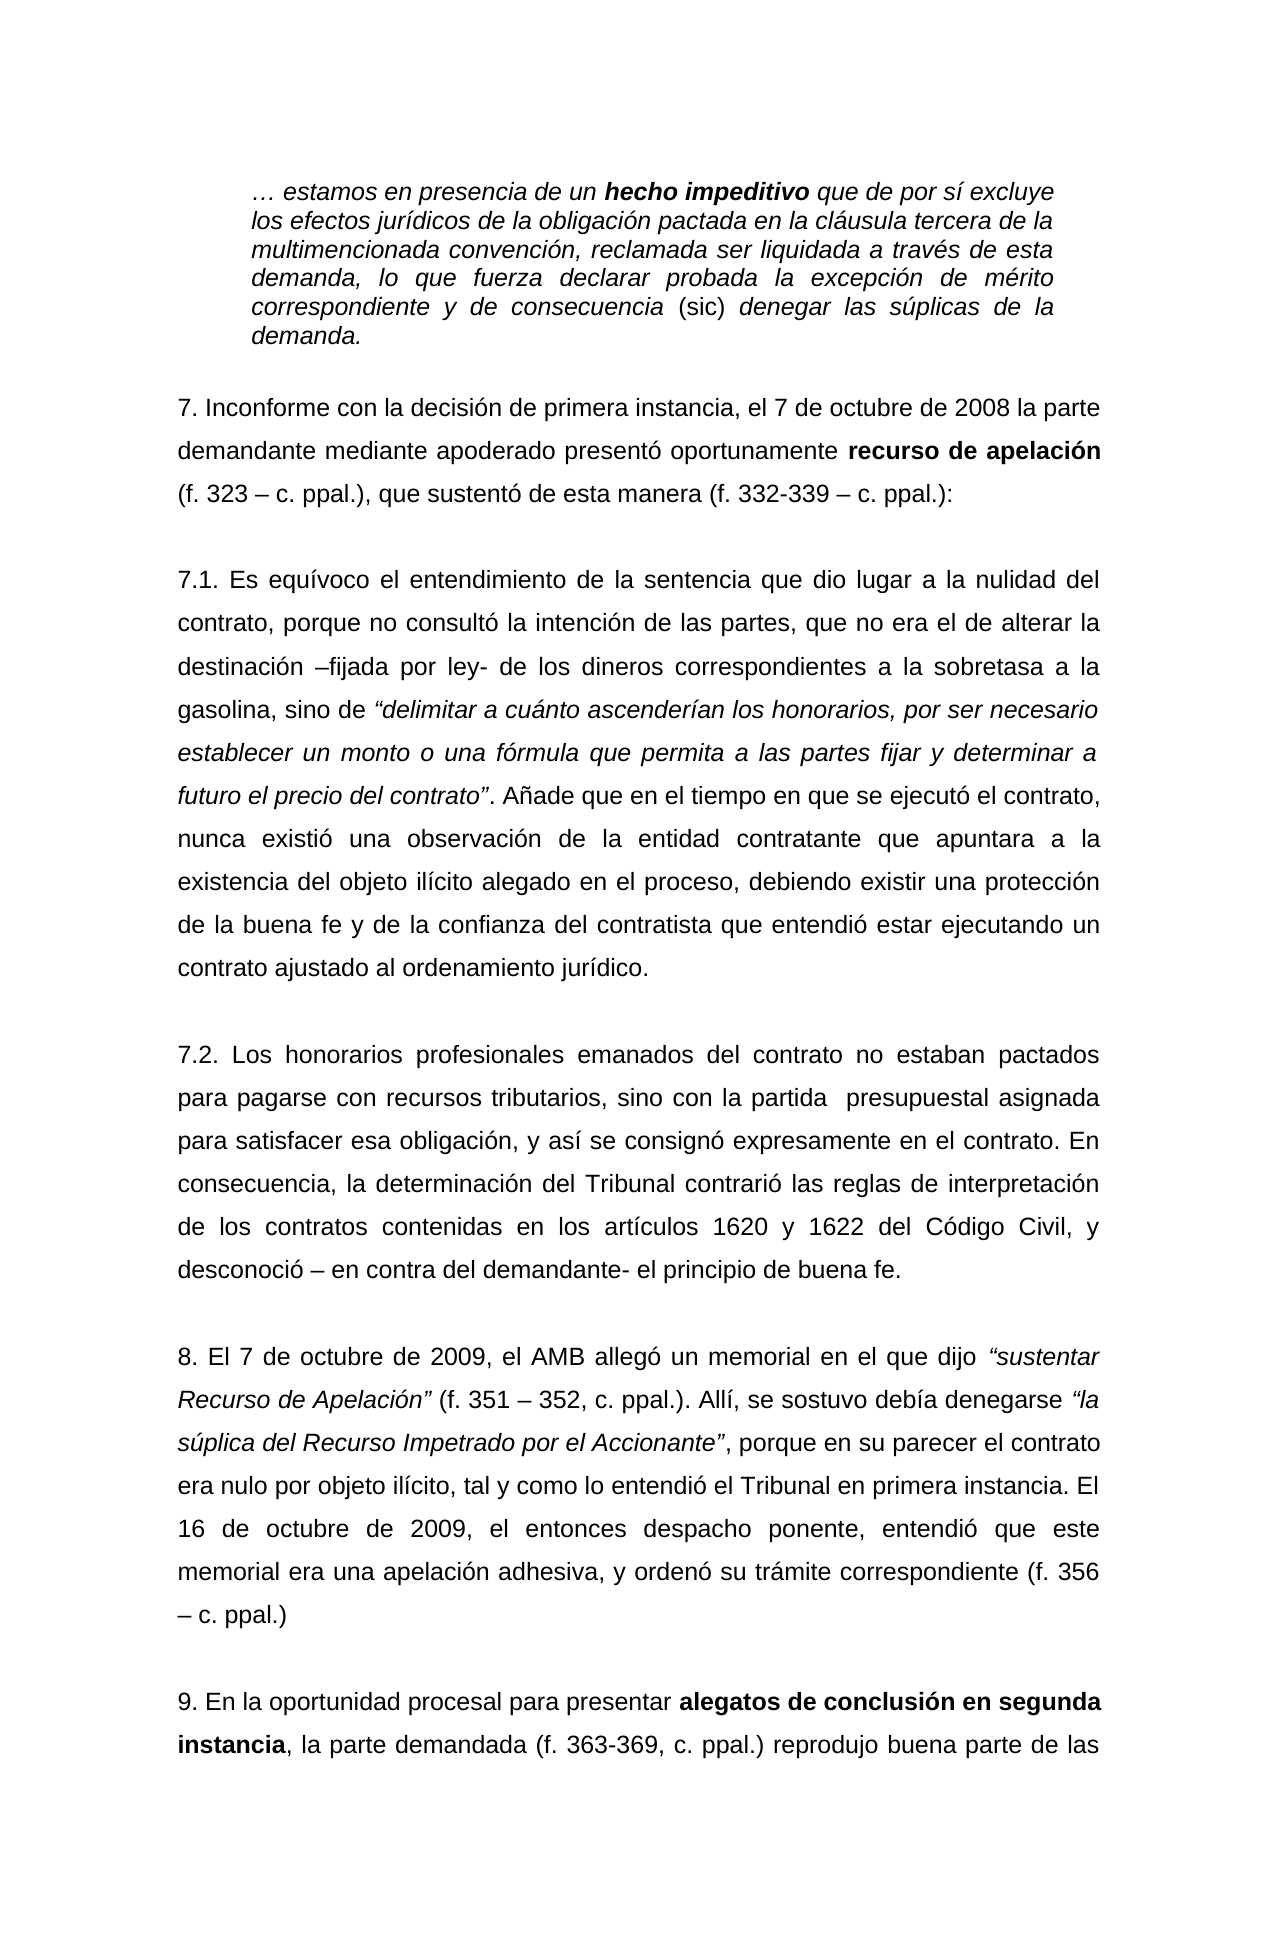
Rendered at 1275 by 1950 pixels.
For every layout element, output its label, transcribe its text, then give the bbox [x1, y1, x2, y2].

text 7.1. Es equívoco el entendimiento de la sentencia que dio lugar a la nulidad del contrato, porque no consultó la intención de las partes, que no era el de alterar la destinación –fijada por ley- de los dineros correspondientes a la sobretasa a la gasolina, sino de “delimitar a cuánto ascenderían los honorarios, por ser necesario establecer un monto o una fórmula que permita a las partes fijar y determinar a futuro el precio del contrato”. Añade que en el tiempo en que se ejecutó el contrato, nunca existió una observación de la entidad contratante que apuntara a la existencia del objeto ilícito alegado en el proceso, debiendo existir una protección de la buena fe y de la confianza del contratista que entendió estar ejecutando un contrato ajustado al ordenamiento jurídico. [177, 565, 1102, 982]
text 8. El 7 de octubre de 2009, el AMB allegó un memorial en el que dijo “sustentar Recurso de Apelación” (f. 351 – 352, c. ppal.). Allí, se sostuvo debía denegarse “la súplica del Recurso Impetrado por el Accionante”, porque en su parecer el contrato era nulo por objeto ilícito, tal y como lo entendió el Tribunal en primera instancia. El 16 de octubre de 2009, el entonces despacho ponente, entendió que este memorial era una apelación adhesiva, y ordenó su trámite correspondiente (f. 356 – c. ppal.) [177, 1342, 1102, 1629]
text … estamos en presencia de un hecho impeditivo que de por sí excluye los efectos jurídicos de la obligación pactada en la cláusula tercera de la multimencionada convención, reclamada ser liquidada a través de esta demanda, lo que fuerza declarar probada la excepción de mérito correspondiente y de consecuencia (sic) denegar las súplicas de la demanda. [251, 177, 1057, 350]
text 7. Inconforme con la decisión de primera instancia, el 7 de octubre de 2008 la parte demandante mediante apoderado presentó oportunamente recurso de apelación (f. 323 – c. ppal.), que sustentó de esta manera (f. 332-339 – c. ppal.): [177, 393, 1102, 508]
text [177, 1687, 1102, 1758]
text 7.2. Los honorarios profesionales emanados del contrato no estaban pactados para pagarse con recursos tributarios, sino con la partida presupuestal asignada para satisfacer esa obligación, y así se consignó expresamente en el contrato. En consecuencia, la determinación del Tribunal contrarió las reglas de interpretación de los contratos contenidas en los artículos 1620 y 1622 del Código Civil, y desconoció – en contra del demandante- el principio de buena fe. [177, 1040, 1102, 1284]
